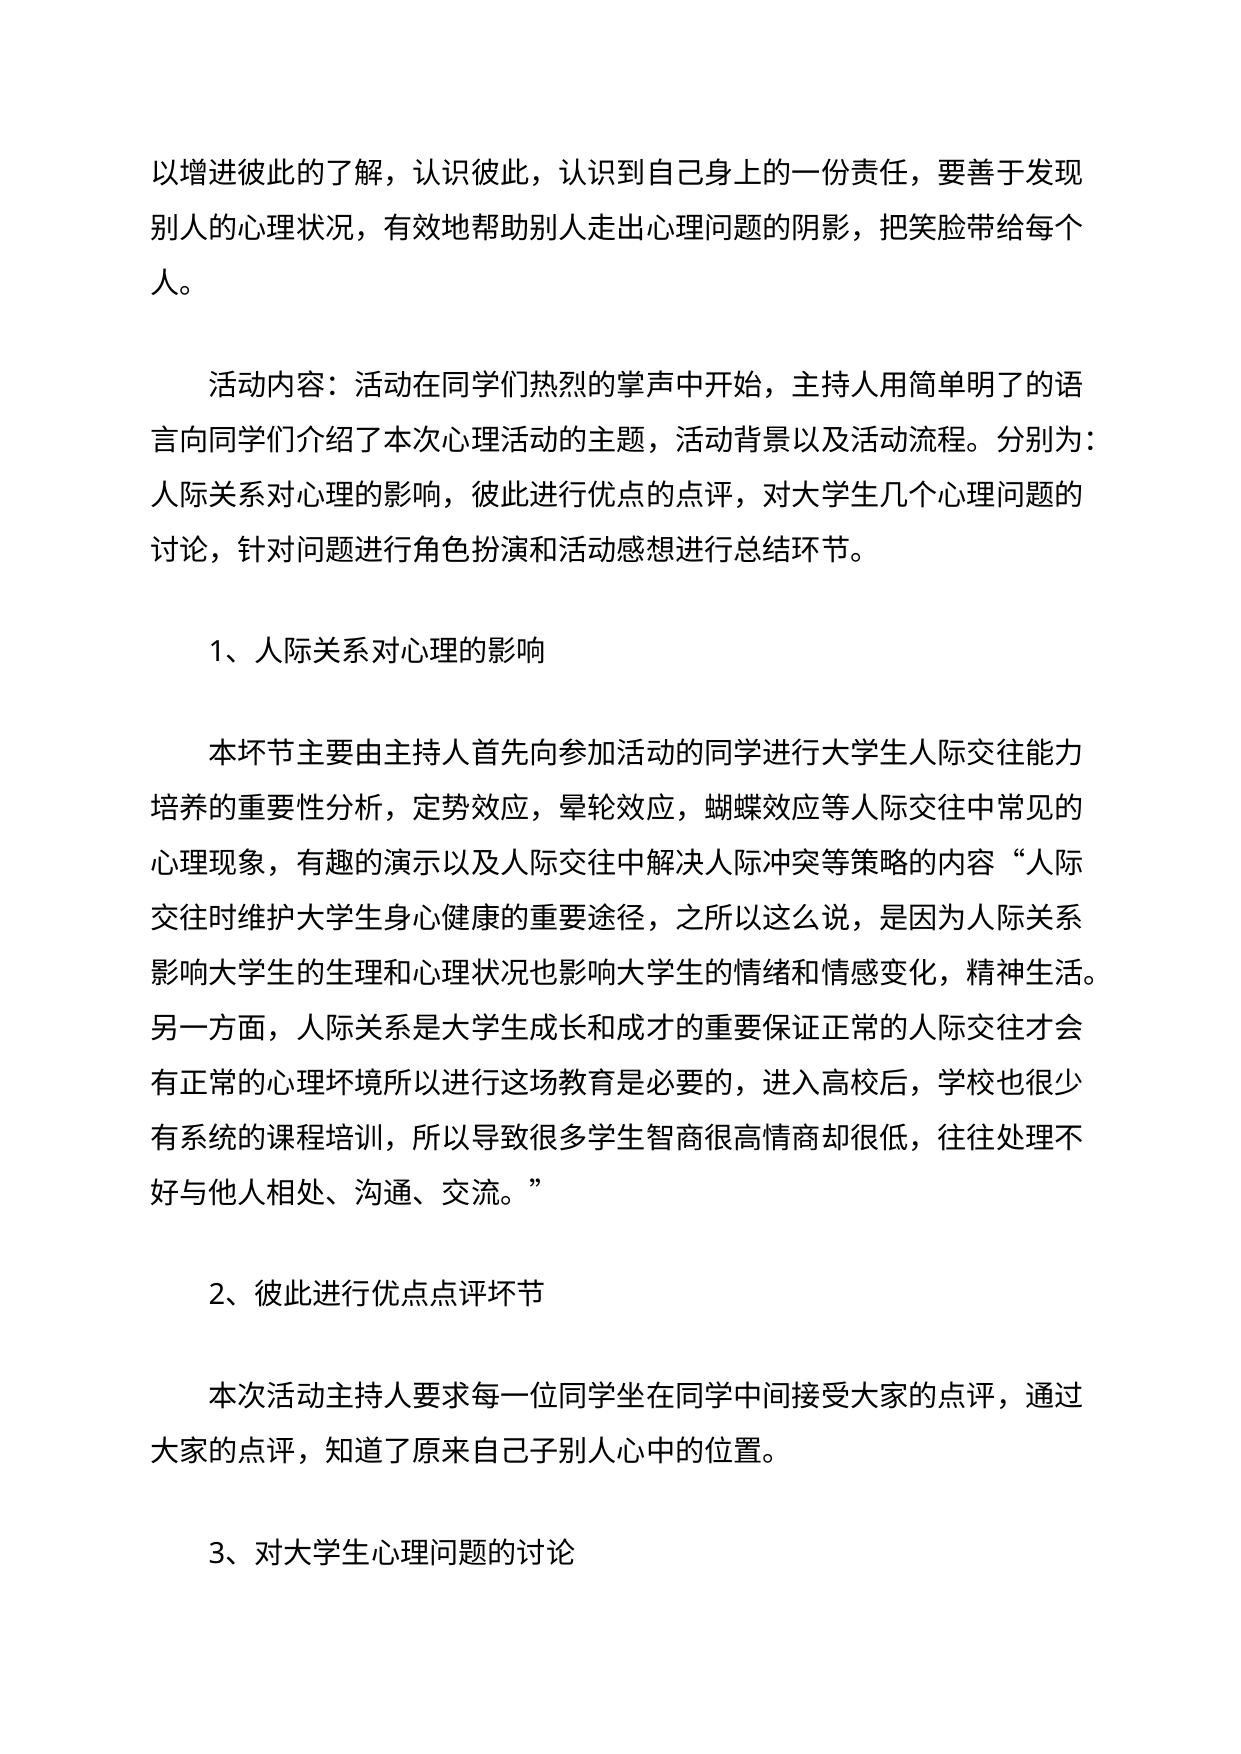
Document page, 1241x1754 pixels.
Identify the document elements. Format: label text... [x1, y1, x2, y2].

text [150, 150, 1090, 302]
text 3、对大学生心理问题的讨论 [150, 1529, 1090, 1572]
text 2、彼此进行优点点评坏节 [150, 1271, 1090, 1313]
text 本坏节主要由主持人首先向参加活动的同学进行大学生人际交往能力培养的重要性分析，定势效应，晕轮效应，蝴蝶效应等人际交往中常见的心理现象，有趣的演示以及人际交往中解决人际冲突等策略的内容“人际交往时维护大学生身心健康的重要途径，之所以这么说，是因为人际关系影响大学生的生理和心理状况也影响大学生的情绪和情感变化，精神生活。另一方面，人际关系是大学生成长和成才的重要保证正常的人际交往才会有正常的心理坏境所以进行这场教育是必要的，进入高校后，学校也很少有系统的课程培训，所以导致很多学生智商很高情商却很低，往往处理不好与他人相处、沟通、交流。” [150, 730, 1090, 1211]
text 活动内容：活动在同学们热烈的掌声中开始，主持人用简单明了的语言向同学们介绍了本次心理活动的主题，活动背景以及活动流程。分别为：人际关系对心理的影响，彼此进行优点的点评，对大学生几个心理问题的讨论，针对问题进行角色扮演和活动感想进行总结环节。 [150, 362, 1090, 568]
text 1、人际关系对心理的影响 [150, 628, 1090, 670]
text 本次活动主持人要求每一位同学坐在同学中间接受大家的点评，通过大家的点评，知道了原来自己子别人心中的位置。 [150, 1373, 1090, 1470]
